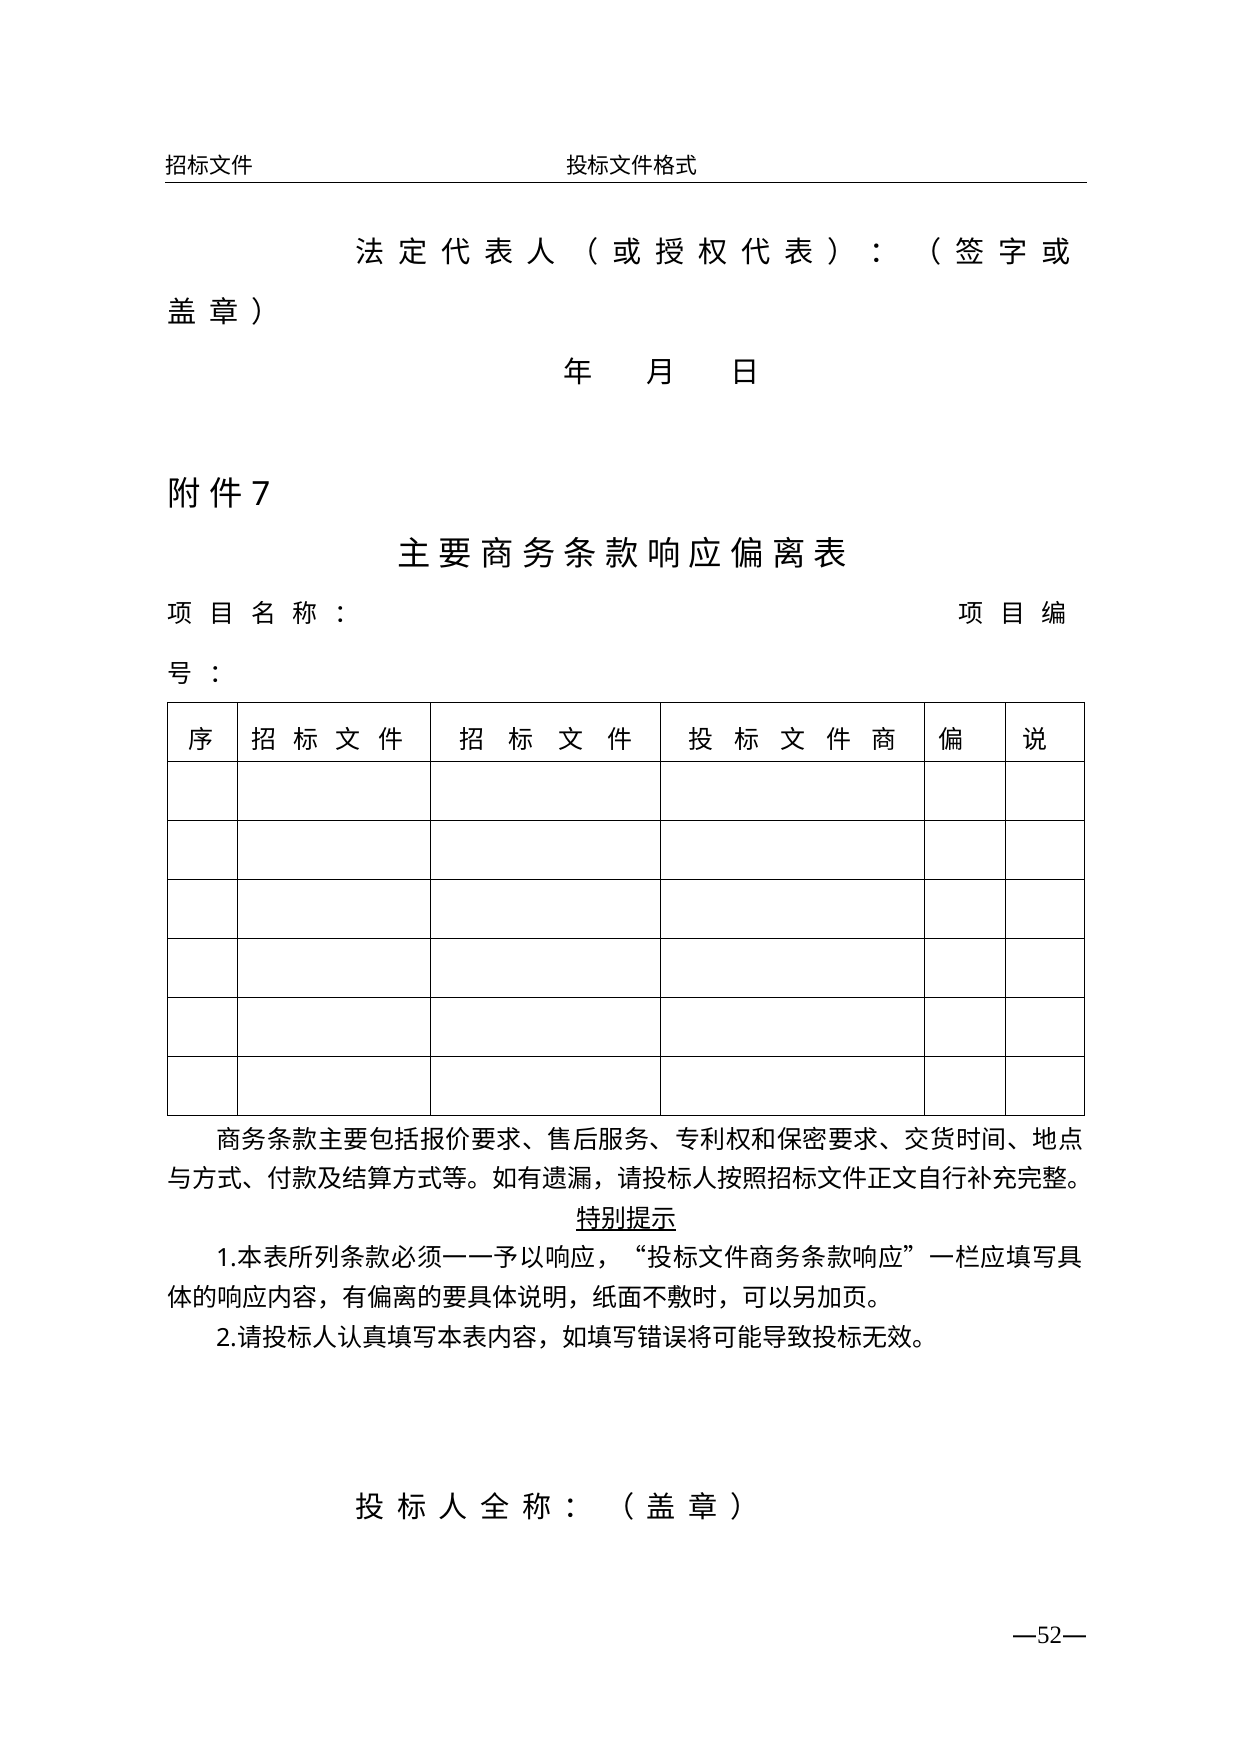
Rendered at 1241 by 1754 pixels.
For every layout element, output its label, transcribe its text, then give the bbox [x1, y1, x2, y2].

table_cell [168, 1057, 237, 1115]
table_cell [1006, 821, 1084, 879]
text 主要商务条款响应偏离表 [168, 521, 1084, 581]
table_cell [1006, 998, 1084, 1056]
text 项目名称： 项目编号： [168, 581, 1084, 702]
table_cell [1006, 1057, 1084, 1115]
text 1.本表所列条款必须一一予以响应，“投标文件商务条款响应”一栏应填写具体的响应内容，有偏离的要具体说明，纸面不敷时，可以另加页。 [168, 1235, 1084, 1314]
table_cell [661, 821, 924, 879]
text 法定代表人（或授权代表）：（签字或盖章） [168, 219, 1084, 340]
table_cell [661, 998, 924, 1056]
table_cell [925, 1057, 1005, 1115]
text 附件7 [168, 461, 1084, 521]
table_header 偏离 [925, 703, 1005, 761]
table_cell [431, 821, 660, 879]
table_cell [925, 939, 1005, 997]
table_cell [431, 1057, 660, 1115]
table_cell [238, 1057, 430, 1115]
table_cell [431, 880, 660, 938]
table_cell [1006, 762, 1084, 820]
table_header 投标文件商务条款响应 [661, 703, 924, 761]
table_cell [925, 998, 1005, 1056]
text 2.请投标人认真填写本表内容，如填写错误将可能导致投标无效。 [168, 1314, 1084, 1354]
table_cell [661, 939, 924, 997]
table_cell [168, 762, 237, 820]
table_cell [238, 880, 430, 938]
text 年 月 日 [168, 340, 1084, 400]
table_cell [238, 998, 430, 1056]
table_cell [661, 880, 924, 938]
text 投标人全称：（盖章） [168, 1474, 1084, 1535]
table_header 招标文件条目号 [238, 703, 430, 761]
table_cell [168, 998, 237, 1056]
table_header 说明 [1006, 703, 1084, 761]
table_cell [238, 762, 430, 820]
table_cell [431, 762, 660, 820]
table_header 招标文件商务条款 [431, 703, 660, 761]
table_cell [168, 939, 237, 997]
text 商务条款主要包括报价要求、售后服务、专利权和保密要求、交货时间、地点与方式、付款及结算方式等。如有遗漏，请投标人按照招标文件正文自行补充完整。 [168, 1116, 1084, 1196]
table_cell [168, 821, 237, 879]
table_cell [925, 762, 1005, 820]
table_cell [431, 998, 660, 1056]
table_cell [431, 939, 660, 997]
table_cell [238, 821, 430, 879]
text 特别提示 [168, 1196, 1084, 1235]
table_cell [1006, 880, 1084, 938]
table_cell [168, 880, 237, 938]
table_cell [1006, 939, 1084, 997]
table_cell [238, 939, 430, 997]
table_cell [661, 1057, 924, 1115]
table_cell [925, 880, 1005, 938]
table_header 序号 [168, 703, 237, 761]
table_cell [661, 762, 924, 820]
table_cell [925, 821, 1005, 879]
